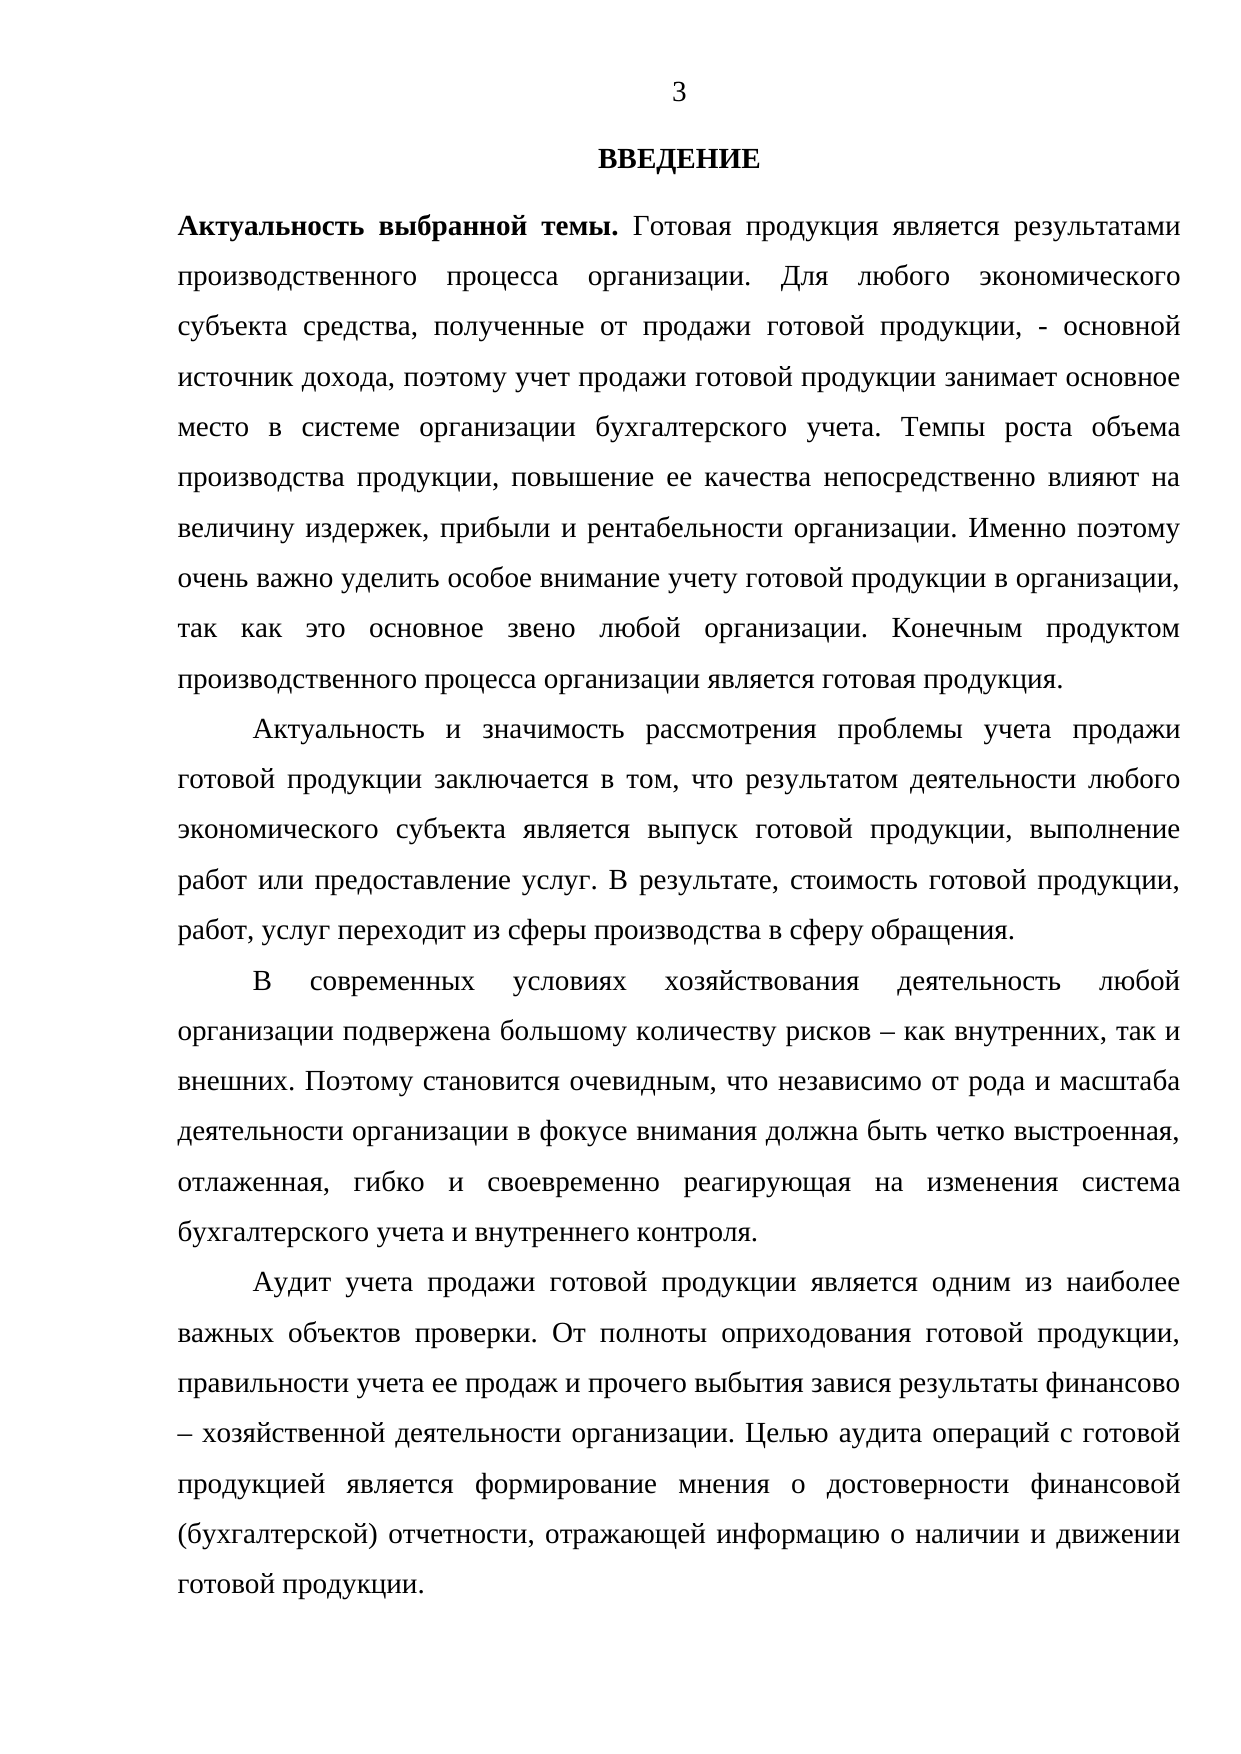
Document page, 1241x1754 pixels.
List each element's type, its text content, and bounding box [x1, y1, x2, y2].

text Актуальность выбранной темы. Готовая продукция является результатами производственного процесса организации. Для любого экономического субъекта средства, полученные от продажи готовой продукции, - основной источник дохода, поэтому учет продажи готовой продукции занимает основное место в системе организации бухгалтерского учета. Темпы роста объема производства продукции, повышение ее качества непосредственно влияют на величину издержек, прибыли и рентабельности организации. Именно поэтому очень важно уделить особое внимание учету готовой продукции в организации, так как это основное звено любой организации. Конечным продуктом производственного процесса организации является готовая продукция. [177, 208, 1181, 694]
text Актуальность и значимость рассмотрения проблемы учета продажи готовой продукции заключается в том, что результатом деятельности любого экономического субъекта является выпуск готовой продукции, выполнение работ или предоставление услуг. В результате, стоимость готовой продукции, работ, услуг переходит из сферы производства в сферу обращения. [177, 711, 1181, 946]
text В современных условиях хозяйствования деятельность любой организации подвержена большому количеству рисков – как внутренних, так и внешних. Поэтому становится очевидным, что независимо от рода и масштаба деятельности организации в фокусе внимания должна быть четко выстроенная, отлаженная, гибко и своевременно реагирующая на изменения система бухгалтерского учета и внутреннего контроля. [177, 963, 1181, 1248]
subtitle ВВЕДЕНИЕ [177, 141, 1181, 174]
text Аудит учета продажи готовой продукции является одним из наиболее важных объектов проверки. От полноты оприходования готовой продукции, правильности учета ее продаж и прочего выбытия завися результаты финансово – хозяйственной деятельности организации. Целью аудита операций с готовой продукцией является формирование мнения о достоверности финансовой (бухгалтерской) отчетности, отражающей информацию о наличии и движении готовой продукции. [177, 1264, 1181, 1600]
